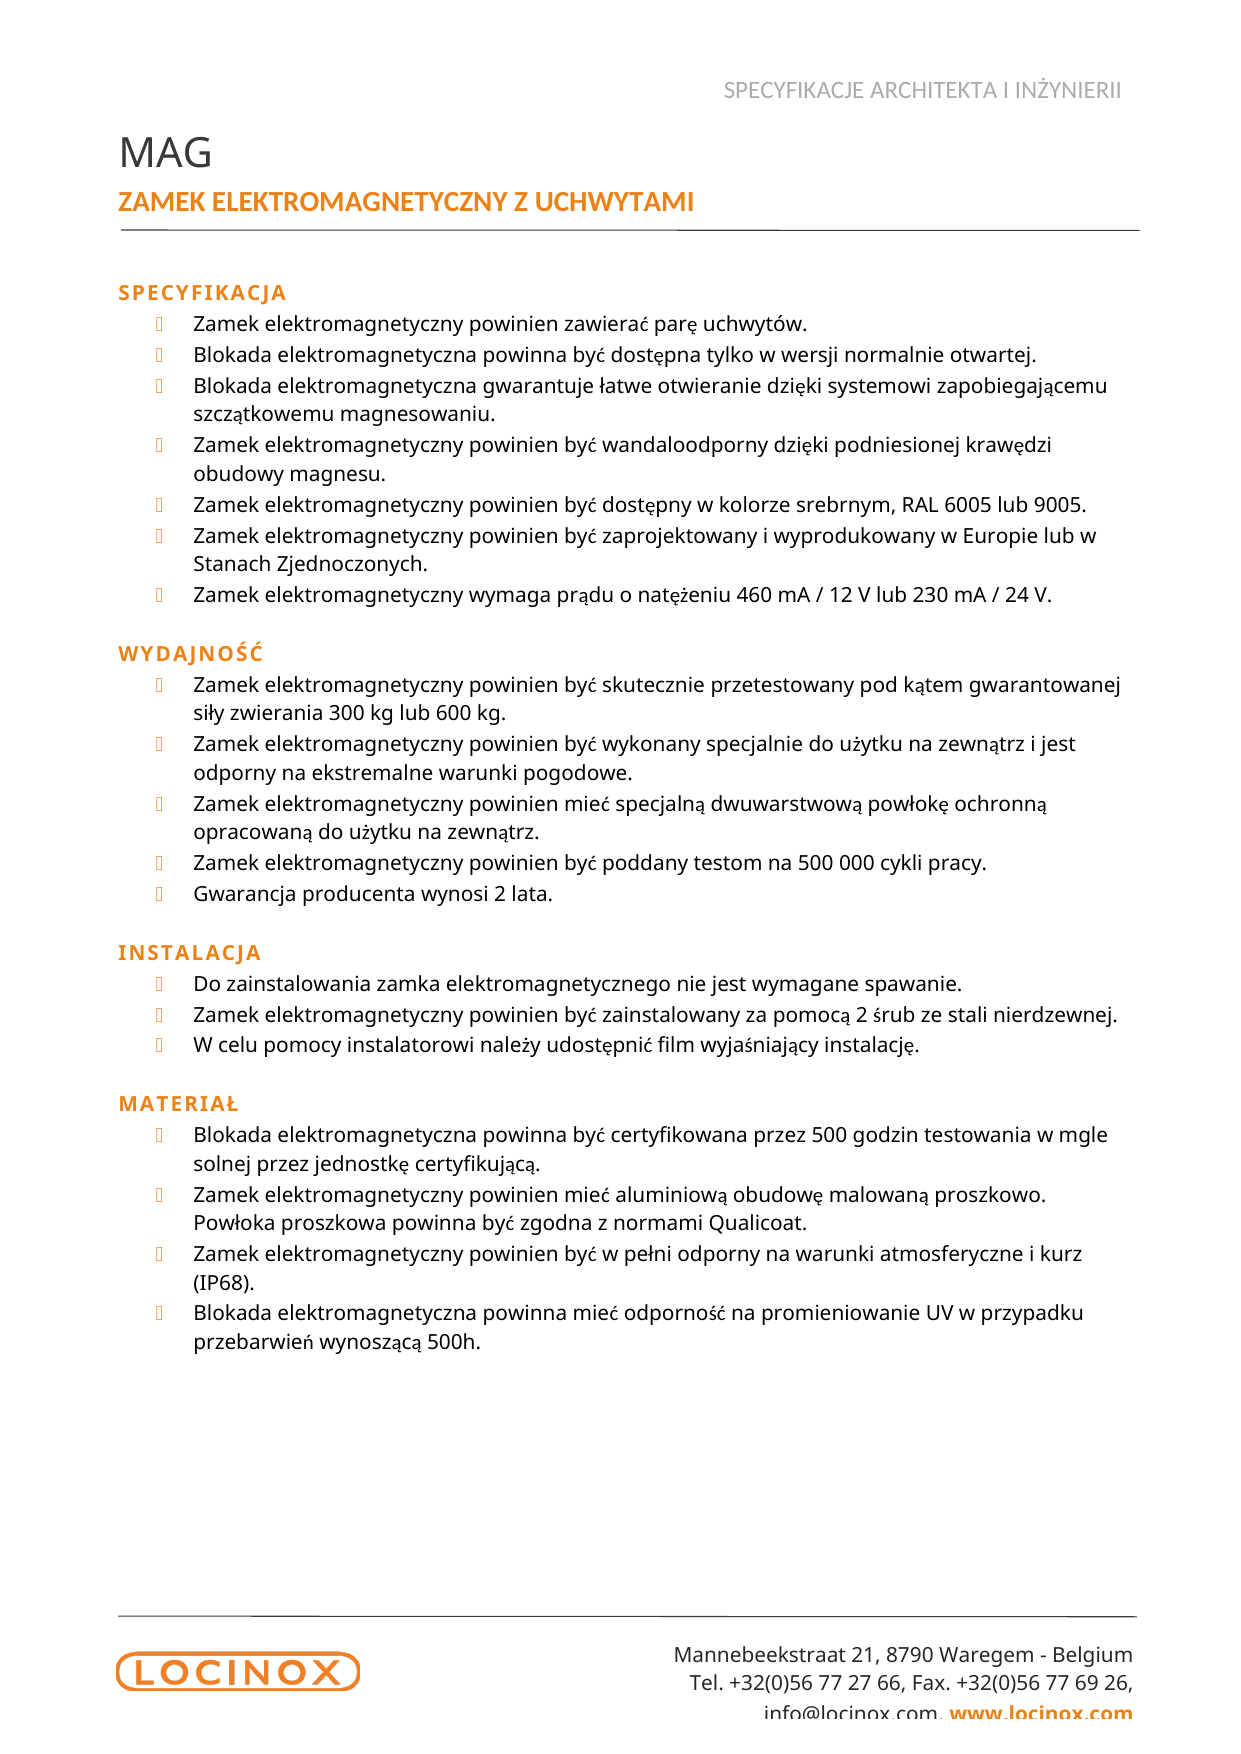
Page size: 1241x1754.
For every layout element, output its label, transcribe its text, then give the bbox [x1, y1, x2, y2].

list WYDAJNOŚĆ [118, 639, 1122, 667]
text Blokada elektromagnetyczna powinna być dostępna tylko w wersji normalnie otwartej. [156, 340, 1122, 368]
text Zamek elektromagnetyczny powinien zawierać parę uchwytów. [156, 309, 1122, 338]
text MAG ZAMEK ELEKTROMAGNETYCZNY Z UCHWYTAMI [118, 123, 1122, 218]
text Zamek elektromagnetyczny powinien być w pełni odporny na warunki atmosferyczne i kurz (IP68). [156, 1239, 1122, 1296]
text Blokada elektromagnetyczna powinna być certyfikowana przez 500 godzin testowania w mgle solnej przez jednostkę certyfikującą. [156, 1120, 1122, 1177]
text W celu pomocy instalatorowi należy udostępnić film wyjaśniający instalację. [156, 1031, 1122, 1059]
text Zamek elektromagnetyczny powinien być skutecznie przetestowany pod kątem gwarantowanej siły zwierania 300 kg lub 600 kg. [156, 670, 1122, 727]
text Do zainstalowania zamka elektromagnetycznego nie jest wymagane spawanie. [156, 969, 1122, 997]
text Zamek elektromagnetyczny powinien być dostępny w kolorze srebrnym, RAL 6005 lub 9005. [156, 490, 1122, 518]
text Zamek elektromagnetyczny powinien mieć aluminiową obudowę malowaną proszkowo. Powłoka proszkowa powinna być zgodna z normami Qualicoat. [156, 1180, 1122, 1237]
text Zamek elektromagnetyczny wymaga prądu o natężeniu 460 mA / 12 V lub 230 mA / 24 V. [156, 580, 1122, 608]
list SPECYFIKACJA [118, 278, 1122, 307]
text Zamek elektromagnetyczny powinien być wykonany specjalnie do użytku na zewnątrz i jest odporny na ekstremalne warunki pogodowe. [156, 729, 1122, 786]
text Blokada elektromagnetyczna powinna mieć odporność na promieniowanie UV w przypadku przebarwień wynoszącą 500h. [156, 1298, 1122, 1355]
text Zamek elektromagnetyczny powinien mieć specjalną dwuwarstwową powłokę ochronną opracowaną do użytku na zewnątrz. [156, 789, 1122, 846]
text Zamek elektromagnetyczny powinien być zaprojektowany i wyprodukowany w Europie lub w Stanach Zjednoczonych. [156, 521, 1122, 578]
text Blokada elektromagnetyczna gwarantuje łatwe otwieranie dzięki systemowi zapobiegającemu szczątkowemu magnesowaniu. [156, 371, 1122, 428]
list MATERIAŁ [118, 1089, 1122, 1118]
text Zamek elektromagnetyczny powinien być zainstalowany za pomocą 2 śrub ze stali nierdzewnej. [156, 1000, 1122, 1028]
text Zamek elektromagnetyczny powinien być poddany testom na 500 000 cykli pracy. [156, 848, 1122, 876]
text Gwarancja producenta wynosi 2 lata. [156, 879, 1122, 907]
text Zamek elektromagnetyczny powinien być wandaloodporny dzięki podniesionej krawędzi obudowy magnesu. [156, 430, 1122, 487]
list INSTALACJA [118, 938, 1122, 966]
